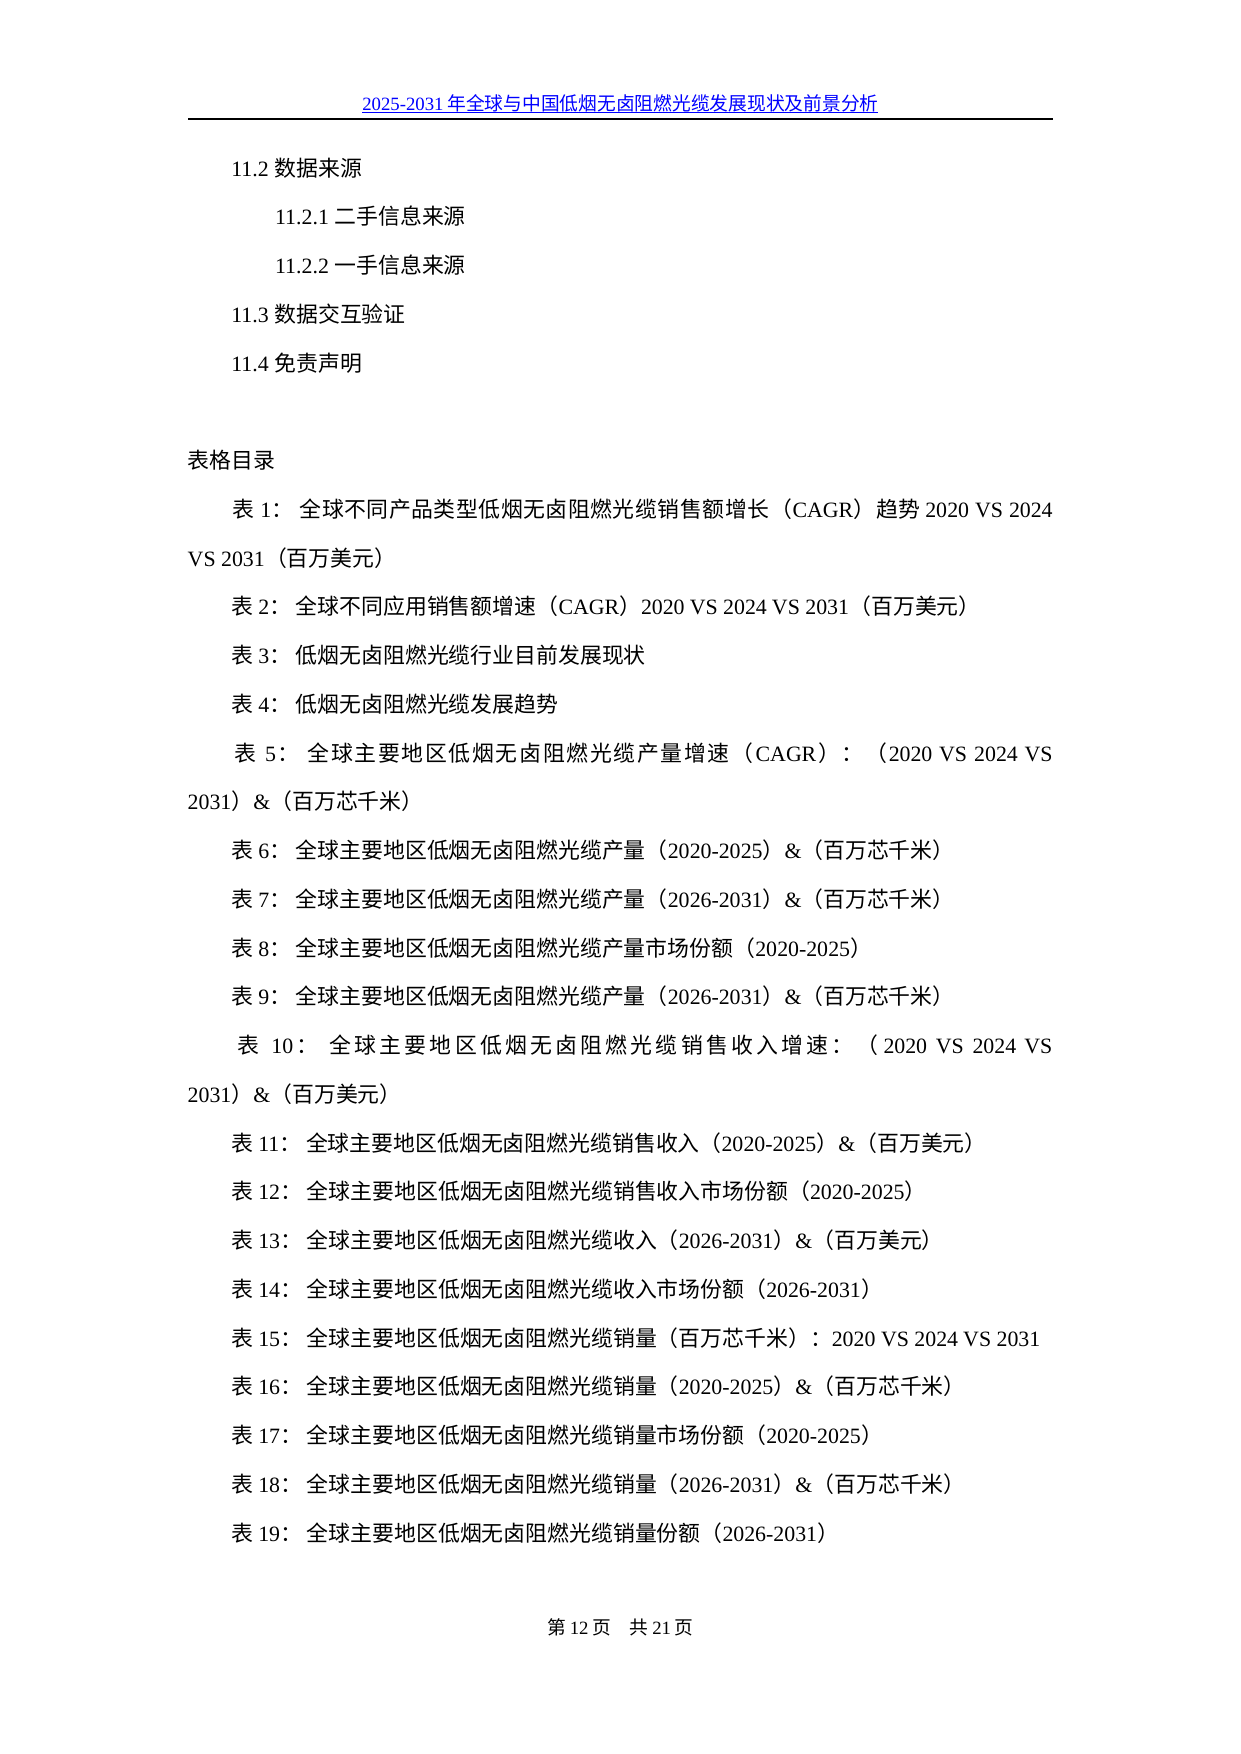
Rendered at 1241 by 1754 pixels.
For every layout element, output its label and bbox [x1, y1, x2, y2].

text [187, 150, 1053, 1548]
